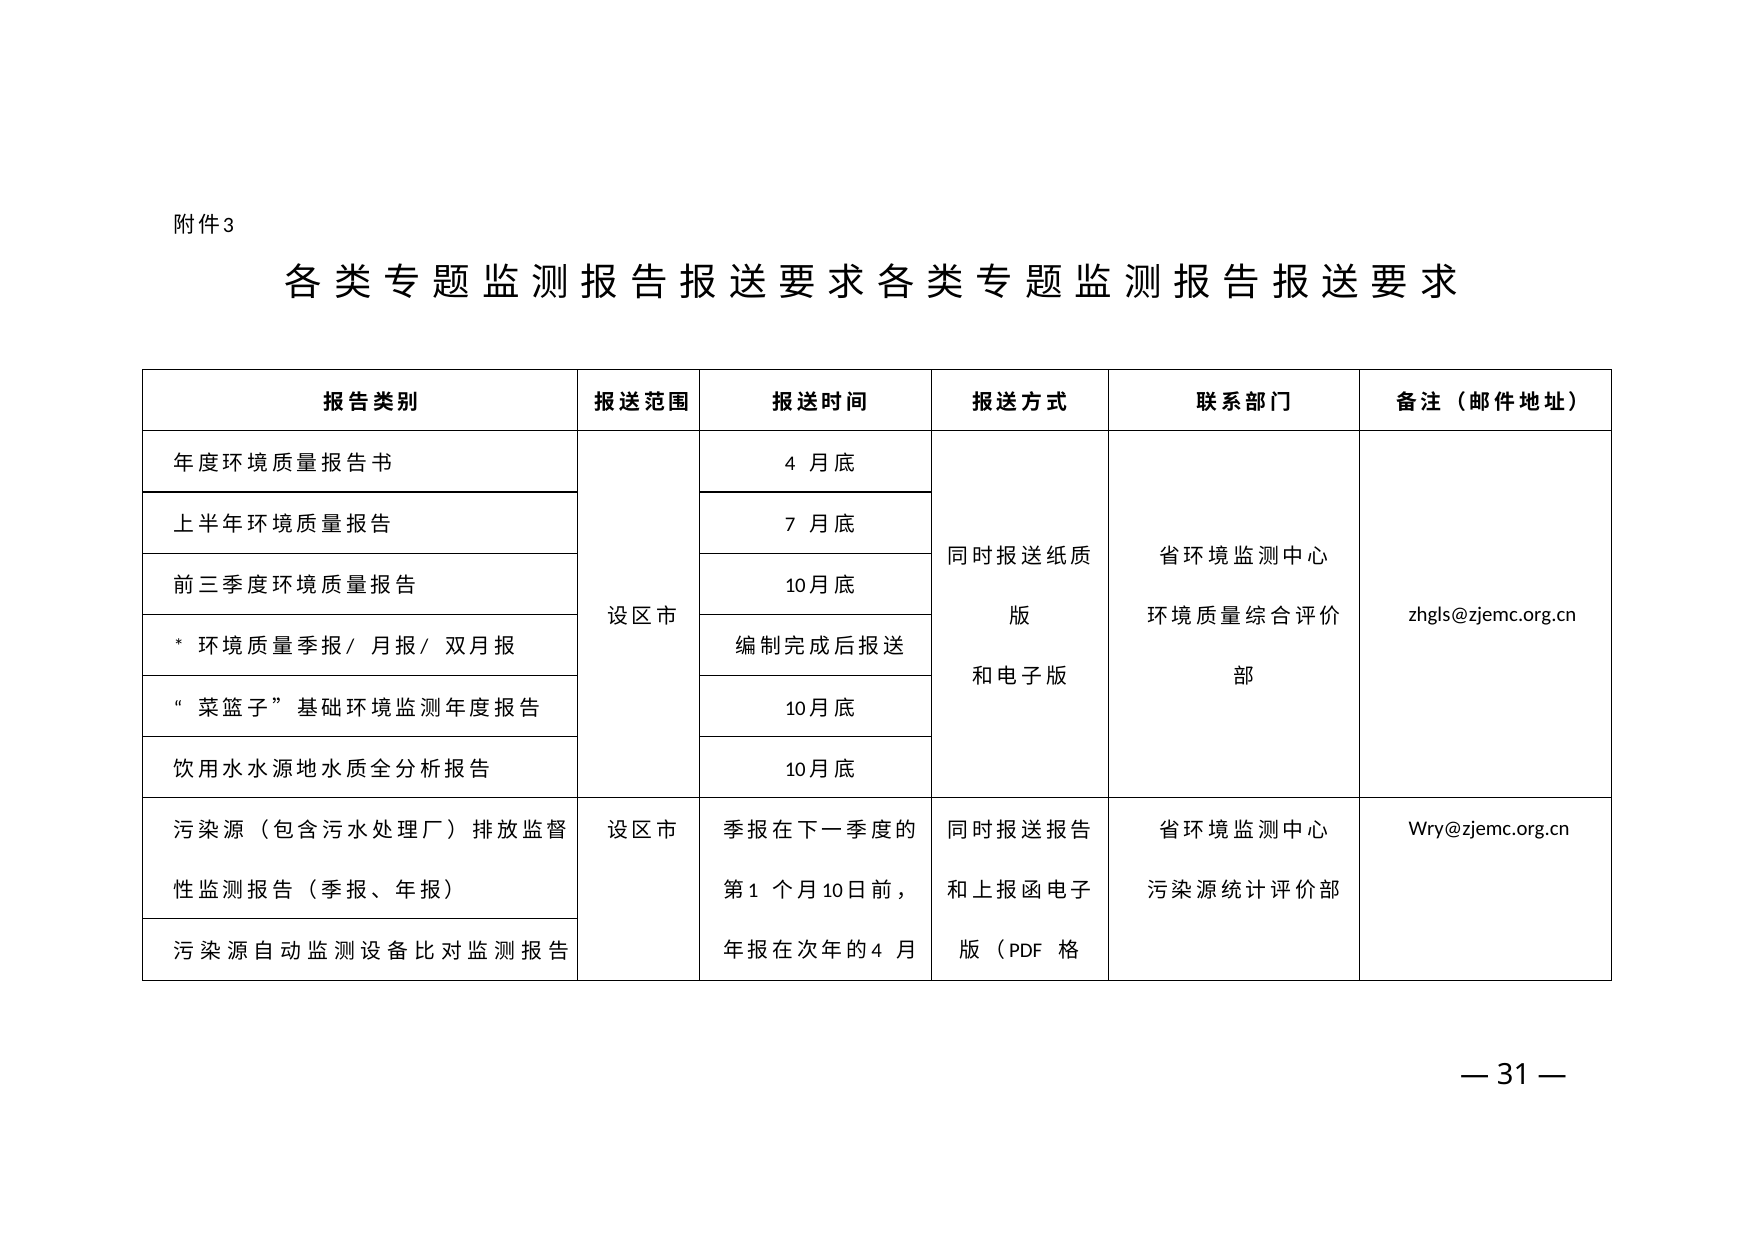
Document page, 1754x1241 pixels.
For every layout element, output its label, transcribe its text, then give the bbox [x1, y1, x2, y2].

table_cell 年度环境质量报告书 [143, 431, 577, 491]
table_cell Wry@zjemc.org.cn [1360, 798, 1611, 979]
table_cell 前三季度环境质量报告 [143, 554, 577, 614]
table_cell “菜篮子”基础环境监测年度报告 [143, 676, 577, 736]
table_header 联系部门 [1109, 370, 1359, 430]
table_cell 编制完成后报送 [700, 615, 931, 675]
text 各类专题监测报告报送要求各类专题监测报告报送要求 [173, 249, 1581, 309]
table_cell 省环境监测中心 污染源统计评价部 [1109, 798, 1359, 979]
table_cell zhgls@zjemc.org.cn [1360, 431, 1611, 797]
table_cell 7月底 [700, 493, 931, 552]
table_header 报送方式 [932, 370, 1108, 430]
table_cell 设区市 [578, 798, 699, 979]
table_header 报送时间 [700, 370, 931, 430]
table_cell 污染源（包含污水处理厂）排放监督性监测报告（季报、年报） [143, 798, 577, 918]
table_header 备注（邮件地址） [1360, 370, 1611, 430]
table_cell 上半年环境质量报告 [143, 493, 577, 552]
table_cell 4月底 [700, 431, 931, 491]
table_header 报告类别 [143, 370, 577, 430]
table_cell 饮用水水源地水质全分析报告 [143, 737, 577, 797]
table_cell 季报在下一季度的第1个月10日前，年报在次年的4月底前报送。 [700, 798, 931, 979]
table_cell 10月底 [700, 554, 931, 614]
table_cell 设区市 [578, 431, 699, 797]
text 附件3 [173, 189, 1581, 249]
table_cell 10月底 [700, 737, 931, 797]
table_cell 同时报送报告和上报函电子版（PDF格式） [932, 798, 1108, 979]
table_cell 污染源自动监测设备比对监测报告（季报、年报） [143, 919, 577, 979]
table_cell 省环境监测中心 环境质量综合评价部 [1109, 431, 1359, 797]
table_cell 10月底 [700, 676, 931, 736]
table_cell *环境质量季报/月报/双月报 [143, 615, 577, 675]
table_header 报送范围 [578, 370, 699, 430]
table_cell 同时报送纸质版 和电子版 [932, 431, 1108, 797]
